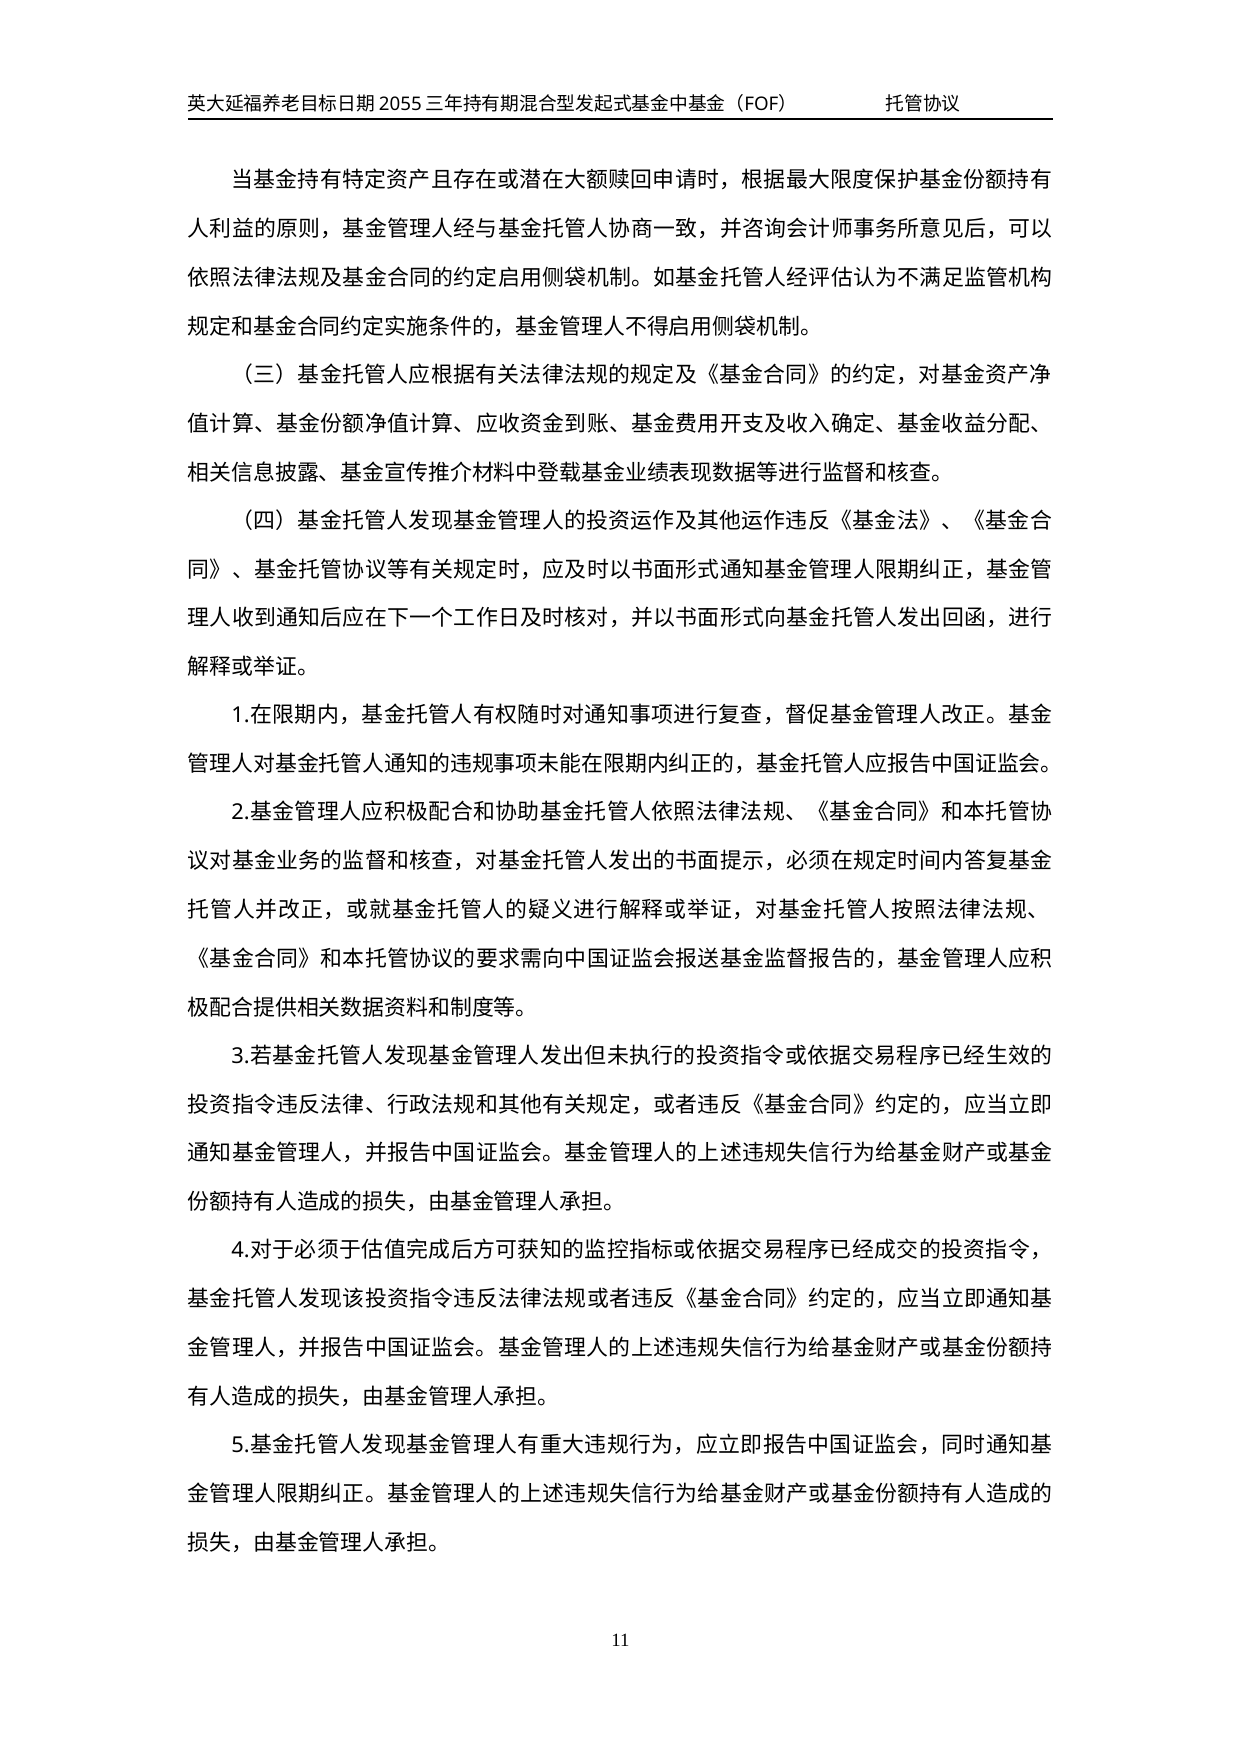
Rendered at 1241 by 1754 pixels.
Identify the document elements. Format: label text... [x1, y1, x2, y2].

text 5.基金托管人发现基金管理人有重大违规行为，应立即报告中国证监会，同时通知基金管理人限期纠正。基金管理人的上述违规失信行为给基金财产或基金份额持有人造成的损失，由基金管理人承担。 [187, 1427, 1053, 1557]
text 1.在限期内，基金托管人有权随时对通知事项进行复查，督促基金管理人改正。基金管理人对基金托管人通知的违规事项未能在限期内纠正的，基金托管人应报告中国证监会。 [187, 697, 1053, 778]
text 当基金持有特定资产且存在或潜在大额赎回申请时，根据最大限度保护基金份额持有人利益的原则，基金管理人经与基金托管人协商一致，并咨询会计师事务所意见后，可以依照法律法规及基金合同的约定启用侧袋机制。如基金托管人经评估认为不满足监管机构规定和基金合同约定实施条件的，基金管理人不得启用侧袋机制。 [187, 162, 1053, 341]
text （四）基金托管人发现基金管理人的投资运作及其他运作违反《基金法》、《基金合同》、基金托管协议等有关规定时，应及时以书面形式通知基金管理人限期纠正，基金管理人收到通知后应在下一个工作日及时核对，并以书面形式向基金托管人发出回函，进行解释或举证。 [187, 502, 1053, 681]
text 4.对于必须于估值完成后方可获知的监控指标或依据交易程序已经成交的投资指令，基金托管人发现该投资指令违反法律法规或者违反《基金合同》约定的，应当立即通知基金管理人，并报告中国证监会。基金管理人的上述违规失信行为给基金财产或基金份额持有人造成的损失，由基金管理人承担。 [187, 1232, 1053, 1411]
text 3.若基金托管人发现基金管理人发出但未执行的投资指令或依据交易程序已经生效的投资指令违反法律、行政法规和其他有关规定，或者违反《基金合同》约定的，应当立即通知基金管理人，并报告中国证监会。基金管理人的上述违规失信行为给基金财产或基金份额持有人造成的损失，由基金管理人承担。 [187, 1037, 1053, 1216]
text （三）基金托管人应根据有关法律法规的规定及《基金合同》的约定，对基金资产净值计算、基金份额净值计算、应收资金到账、基金费用开支及收入确定、基金收益分配、相关信息披露、基金宣传推介材料中登载基金业绩表现数据等进行监督和核查。 [187, 357, 1053, 487]
text 2.基金管理人应积极配合和协助基金托管人依照法律法规、《基金合同》和本托管协议对基金业务的监督和核查，对基金托管人发出的书面提示，必须在规定时间内答复基金托管人并改正，或就基金托管人的疑义进行解释或举证，对基金托管人按照法律法规、《基金合同》和本托管协议的要求需向中国证监会报送基金监督报告的，基金管理人应积极配合提供相关数据资料和制度等。 [187, 794, 1053, 1022]
